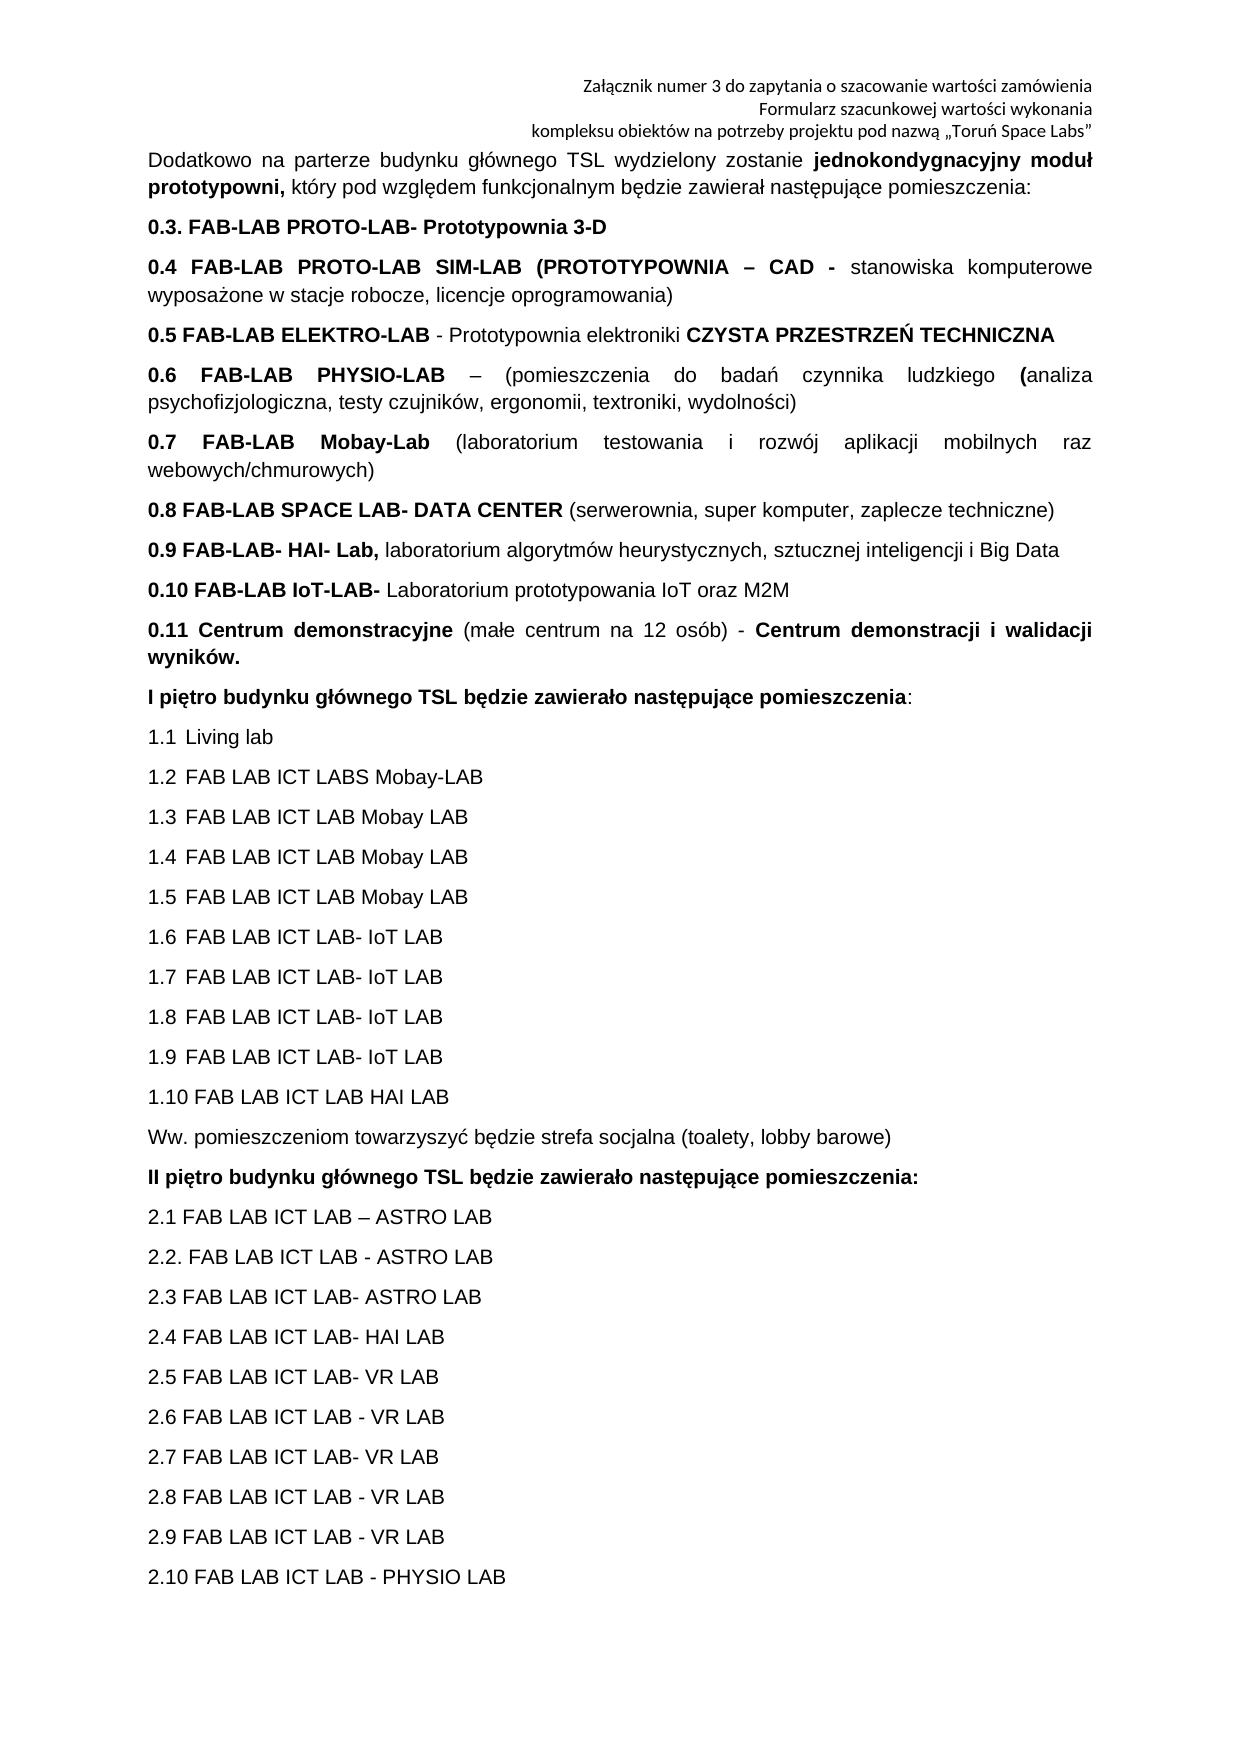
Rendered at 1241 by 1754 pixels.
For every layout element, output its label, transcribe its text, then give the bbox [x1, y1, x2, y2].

list FAB LAB ICT LAB Mobay LAB [148, 845, 1093, 869]
text 0.8 FAB-LAB SPACE LAB- DATA CENTER (serwerownia, super komputer, zaplecze techniczne) [148, 498, 1093, 522]
text II piętro budynku głównego TSL będzie zawierało następujące pomieszczenia: [148, 1165, 1093, 1189]
list Living lab [148, 725, 1093, 749]
text 2.8 FAB LAB ICT LAB - VR LAB [148, 1485, 1093, 1509]
text 2.1 FAB LAB ICT LAB – ASTRO LAB [148, 1205, 1093, 1229]
text Dodatkowo na parterze budynku głównego TSL wydzielony zostanie jednokondygnacyjny moduł prototypowni, który pod względem funkcjonalnym będzie zawierał następujące pomieszczenia: [148, 148, 1093, 199]
text 0.11 Centrum demonstracyjne (małe centrum na 12 osób) - Centrum demonstracji i walidacji wyników. [148, 618, 1093, 669]
text Ww. pomieszczeniom towarzyszyć będzie strefa socjalna (toalety, lobby barowe) [148, 1125, 1093, 1149]
text 2.2. FAB LAB ICT LAB - ASTRO LAB [148, 1245, 1093, 1269]
text 2.4 FAB LAB ICT LAB- HAI LAB [148, 1325, 1093, 1349]
text 2.3 FAB LAB ICT LAB- ASTRO LAB [148, 1285, 1093, 1309]
list FAB LAB ICT LAB- IoT LAB [148, 1005, 1093, 1029]
text 0.9 FAB-LAB- HAI- Lab, laboratorium algorytmów heurystycznych, sztucznej inteligencji i Big Data [148, 538, 1093, 562]
text 0.3. FAB-LAB PROTO-LAB- Prototypownia 3-D [148, 215, 1093, 239]
text 0.6 FAB-LAB PHYSIO-LAB – (pomieszczenia do badań czynnika ludzkiego (analiza psychofizjologiczna, testy czujników, ergonomii, textroniki, wydolności) [148, 363, 1093, 414]
text I piętro budynku głównego TSL będzie zawierało następujące pomieszczenia: [148, 685, 1093, 709]
text 2.7 FAB LAB ICT LAB- VR LAB [148, 1445, 1093, 1469]
text 0.10 FAB-LAB IoT-LAB- Laboratorium prototypowania IoT oraz M2M [148, 578, 1093, 602]
text 2.10 FAB LAB ICT LAB - PHYSIO LAB [148, 1565, 1093, 1589]
list FAB LAB ICT LAB- IoT LAB [148, 925, 1093, 949]
text 2.6 FAB LAB ICT LAB - VR LAB [148, 1405, 1093, 1429]
list FAB LAB ICT LAB Mobay LAB [148, 885, 1093, 909]
text 1.10 FAB LAB ICT LAB HAI LAB [148, 1085, 1093, 1109]
text 0.7 FAB-LAB Mobay-Lab (laboratorium testowania i rozwój aplikacji mobilnych raz webowych/chmurowych) [148, 430, 1093, 482]
text 0.4 FAB-LAB PROTO-LAB SIM-LAB (PROTOTYPOWNIA – CAD - stanowiska komputerowe wyposażone w stacje robocze, licencje oprogramowania) [148, 255, 1093, 307]
text 2.9 FAB LAB ICT LAB - VR LAB [148, 1525, 1093, 1549]
text 2.5 FAB LAB ICT LAB- VR LAB [148, 1365, 1093, 1389]
list FAB LAB ICT LAB- IoT LAB [148, 965, 1093, 989]
text 0.5 FAB-LAB ELEKTRO-LAB - Prototypownia elektroniki CZYSTA PRZESTRZEŃ TECHNICZNA [148, 323, 1093, 347]
list FAB LAB ICT LAB- IoT LAB [148, 1045, 1093, 1069]
list FAB LAB ICT LABS Mobay-LAB [148, 765, 1093, 789]
list FAB LAB ICT LAB Mobay LAB [148, 805, 1093, 829]
